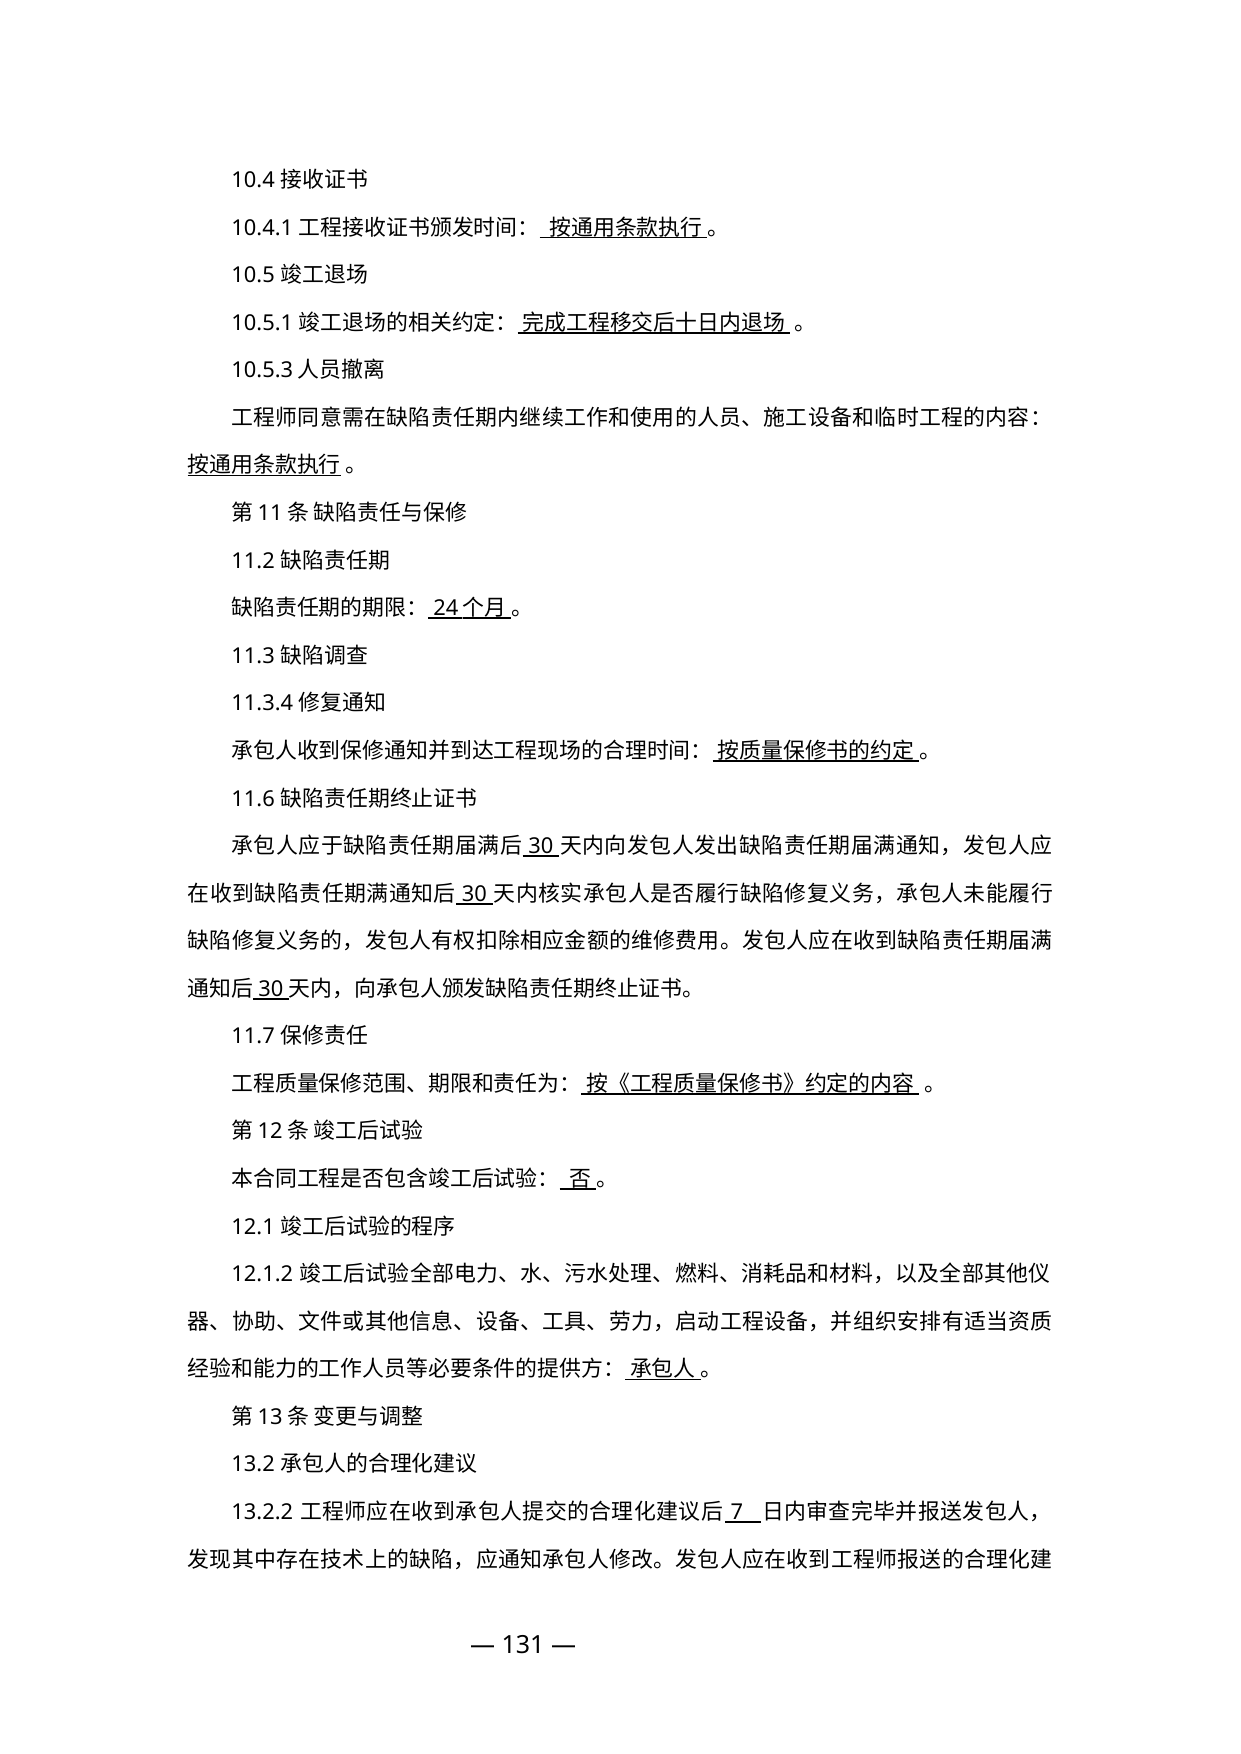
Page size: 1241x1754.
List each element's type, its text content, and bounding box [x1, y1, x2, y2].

text 10.5 竣工退场 [187, 257, 1053, 289]
text 10.5.1 竣工退场的相关约定： 完成工程移交后十日内退场 。 [187, 305, 1053, 337]
text 13.2 承包人的合理化建议 [187, 1446, 1053, 1478]
text 10.5.3人员撤离 [187, 352, 1053, 384]
text 10.4 接收证书 [187, 162, 1053, 194]
text 12.1.2 竣工后试验全部电力、水、污水处理、燃料、消耗品和材料，以及全部其他仪器、协助、文件或其他信息、设备、工具、劳力，启动工程设备，并组织安排有适当资质、经验和能力的工作人员等必要条件的提供方： 承包人 。 [187, 1256, 1053, 1383]
text 工程师同意需在缺陷责任期内继续工作和使用的人员、施工设备和临时工程的内容： 按通用条款执行 。 [187, 400, 1053, 479]
text 11.6 缺陷责任期终止证书 [187, 781, 1053, 812]
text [187, 1494, 1053, 1573]
text 11.3.4 修复通知 [187, 685, 1053, 717]
text 11.7 保修责任 [187, 1018, 1053, 1050]
text 第12条 竣工后试验 [187, 1113, 1053, 1145]
text 第11条 缺陷责任与保修 [187, 495, 1053, 527]
text 缺陷责任期的期限： 24个月 。 [187, 590, 1053, 622]
text 第13条 变更与调整 [187, 1399, 1053, 1431]
text 承包人应于缺陷责任期届满后 30 天内向发包人发出缺陷责任期届满通知，发包人应在收到缺陷责任期满通知后 30 天内核实承包人是否履行缺陷修复义务，承包人未能履行缺陷修复义务的，发包人有权扣除相应金额的维修费用。发包人应在收到缺陷责任期届满通知后 30 天内，向承包人颁发缺陷责任期终止证书。 [187, 828, 1053, 1003]
text 本合同工程是否包含竣工后试验： 否 。 [187, 1161, 1053, 1193]
text 工程质量保修范围、期限和责任为： 按《工程质量保修书》约定的内容 。 [187, 1066, 1053, 1098]
text 10.4.1 工程接收证书颁发时间： 按通用条款执行 。 [187, 209, 1053, 241]
text 承包人收到保修通知并到达工程现场的合理时间： 按质量保修书的约定 。 [187, 733, 1053, 765]
text 11.3 缺陷调查 [187, 638, 1053, 669]
text 11.2 缺陷责任期 [187, 543, 1053, 574]
text 12.1 竣工后试验的程序 [187, 1209, 1053, 1240]
